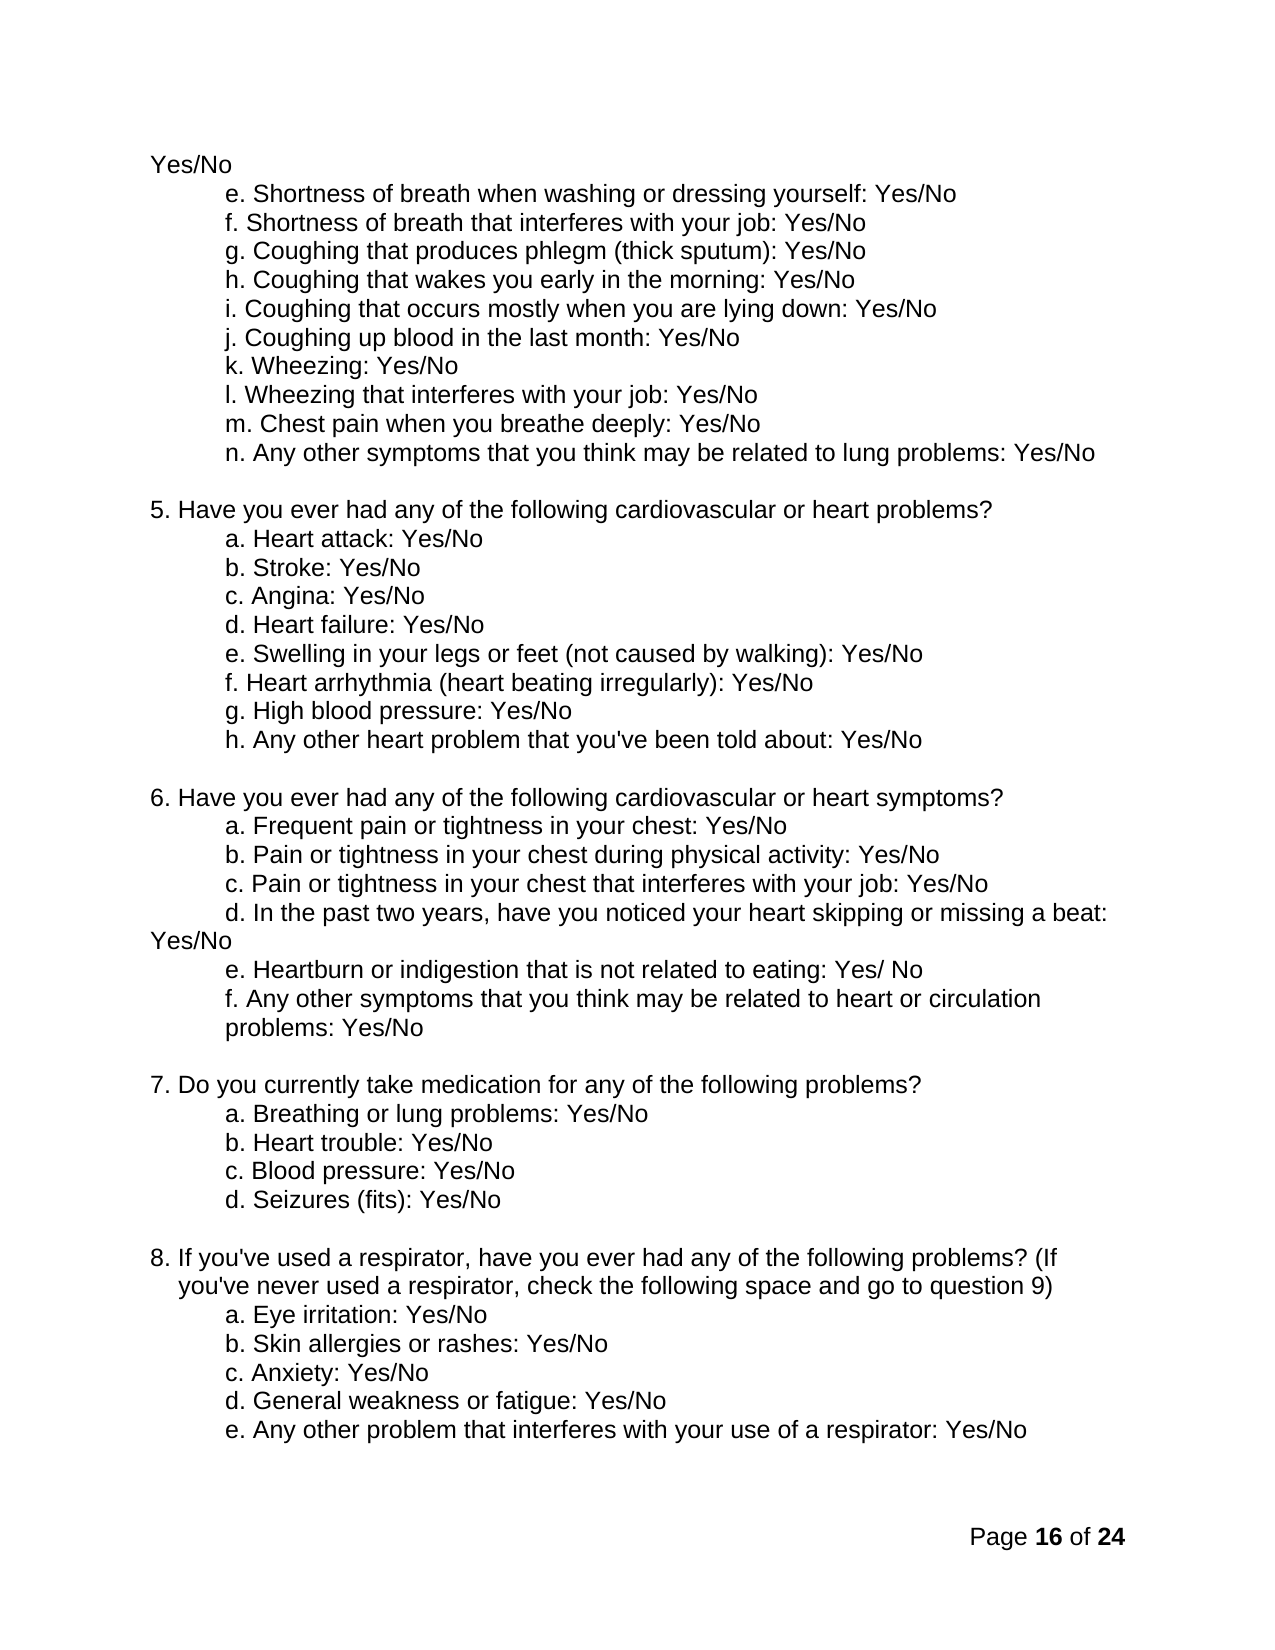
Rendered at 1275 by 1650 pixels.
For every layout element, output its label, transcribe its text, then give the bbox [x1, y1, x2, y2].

text k. Wheezing: Yes/No [150, 351, 1125, 380]
text d. Seizures (fits): Yes/No [150, 1185, 1125, 1214]
text c. Anxiety: Yes/No [150, 1357, 1125, 1386]
text b. Skin allergies or rashes: Yes/No [150, 1329, 1125, 1357]
text m. Chest pain when you breathe deeply: Yes/No [150, 409, 1125, 437]
text j. Coughing up blood in the last month: Yes/No [150, 322, 1125, 351]
text n. Any other symptoms that you think may be related to lung problems: Yes/No [150, 437, 1125, 466]
text h. Any other heart problem that you've been told about: Yes/No [150, 725, 1125, 754]
text f. Heart arrhythmia (heart beating irregularly): Yes/No [150, 667, 1125, 696]
text h. Coughing that wakes you early in the morning: Yes/No [150, 265, 1125, 294]
text e. Any other problem that interferes with your use of a respirator: Yes/No [150, 1415, 1125, 1444]
text e. Swelling in your legs or feet (not caused by walking): Yes/No [150, 639, 1125, 667]
text a. Heart attack: Yes/No [150, 524, 1125, 552]
text c. Angina: Yes/No [150, 581, 1125, 610]
text 7. Do you currently take medication for any of the following problems? [150, 1070, 1125, 1099]
text d. In the past two years, have you noticed your heart skipping or missing a beat: Yes/No [150, 897, 1125, 955]
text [150, 150, 1125, 179]
text 6. Have you ever had any of the following cardiovascular or heart symptoms? [150, 782, 1125, 811]
text b. Heart trouble: Yes/No [150, 1127, 1125, 1156]
text a. Breathing or lung problems: Yes/No [150, 1099, 1125, 1127]
text a. Frequent pain or tightness in your chest: Yes/No [150, 811, 1125, 840]
text b. Pain or tightness in your chest during physical activity: Yes/No [150, 840, 1125, 869]
text 5. Have you ever had any of the following cardiovascular or heart problems? [150, 495, 1125, 524]
text d. Heart failure: Yes/No [150, 610, 1125, 639]
text i. Coughing that occurs mostly when you are lying down: Yes/No [150, 294, 1125, 322]
text f. Any other symptoms that you think may be related to heart or circulation problems: Yes/No [225, 984, 1125, 1041]
text g. Coughing that produces phlegm (thick sputum): Yes/No [150, 236, 1125, 265]
text a. Eye irritation: Yes/No [150, 1300, 1125, 1329]
text b. Stroke: Yes/No [150, 552, 1125, 581]
text f. Shortness of breath that interferes with your job: Yes/No [150, 207, 1125, 236]
text 8. If you've used a respirator, have you ever had any of the following problems? (If you've never used a respirator, check the following space and go to question 9) [150, 1242, 1125, 1300]
text l. Wheezing that interferes with your job: Yes/No [150, 380, 1125, 409]
text c. Blood pressure: Yes/No [150, 1156, 1125, 1185]
text e. Shortness of breath when washing or dressing yourself: Yes/No [150, 179, 1125, 207]
text d. General weakness or fatigue: Yes/No [150, 1386, 1125, 1415]
text g. High blood pressure: Yes/No [150, 696, 1125, 725]
text c. Pain or tightness in your chest that interferes with your job: Yes/No [150, 869, 1125, 897]
text e. Heartburn or indigestion that is not related to eating: Yes/ No [150, 955, 1125, 984]
